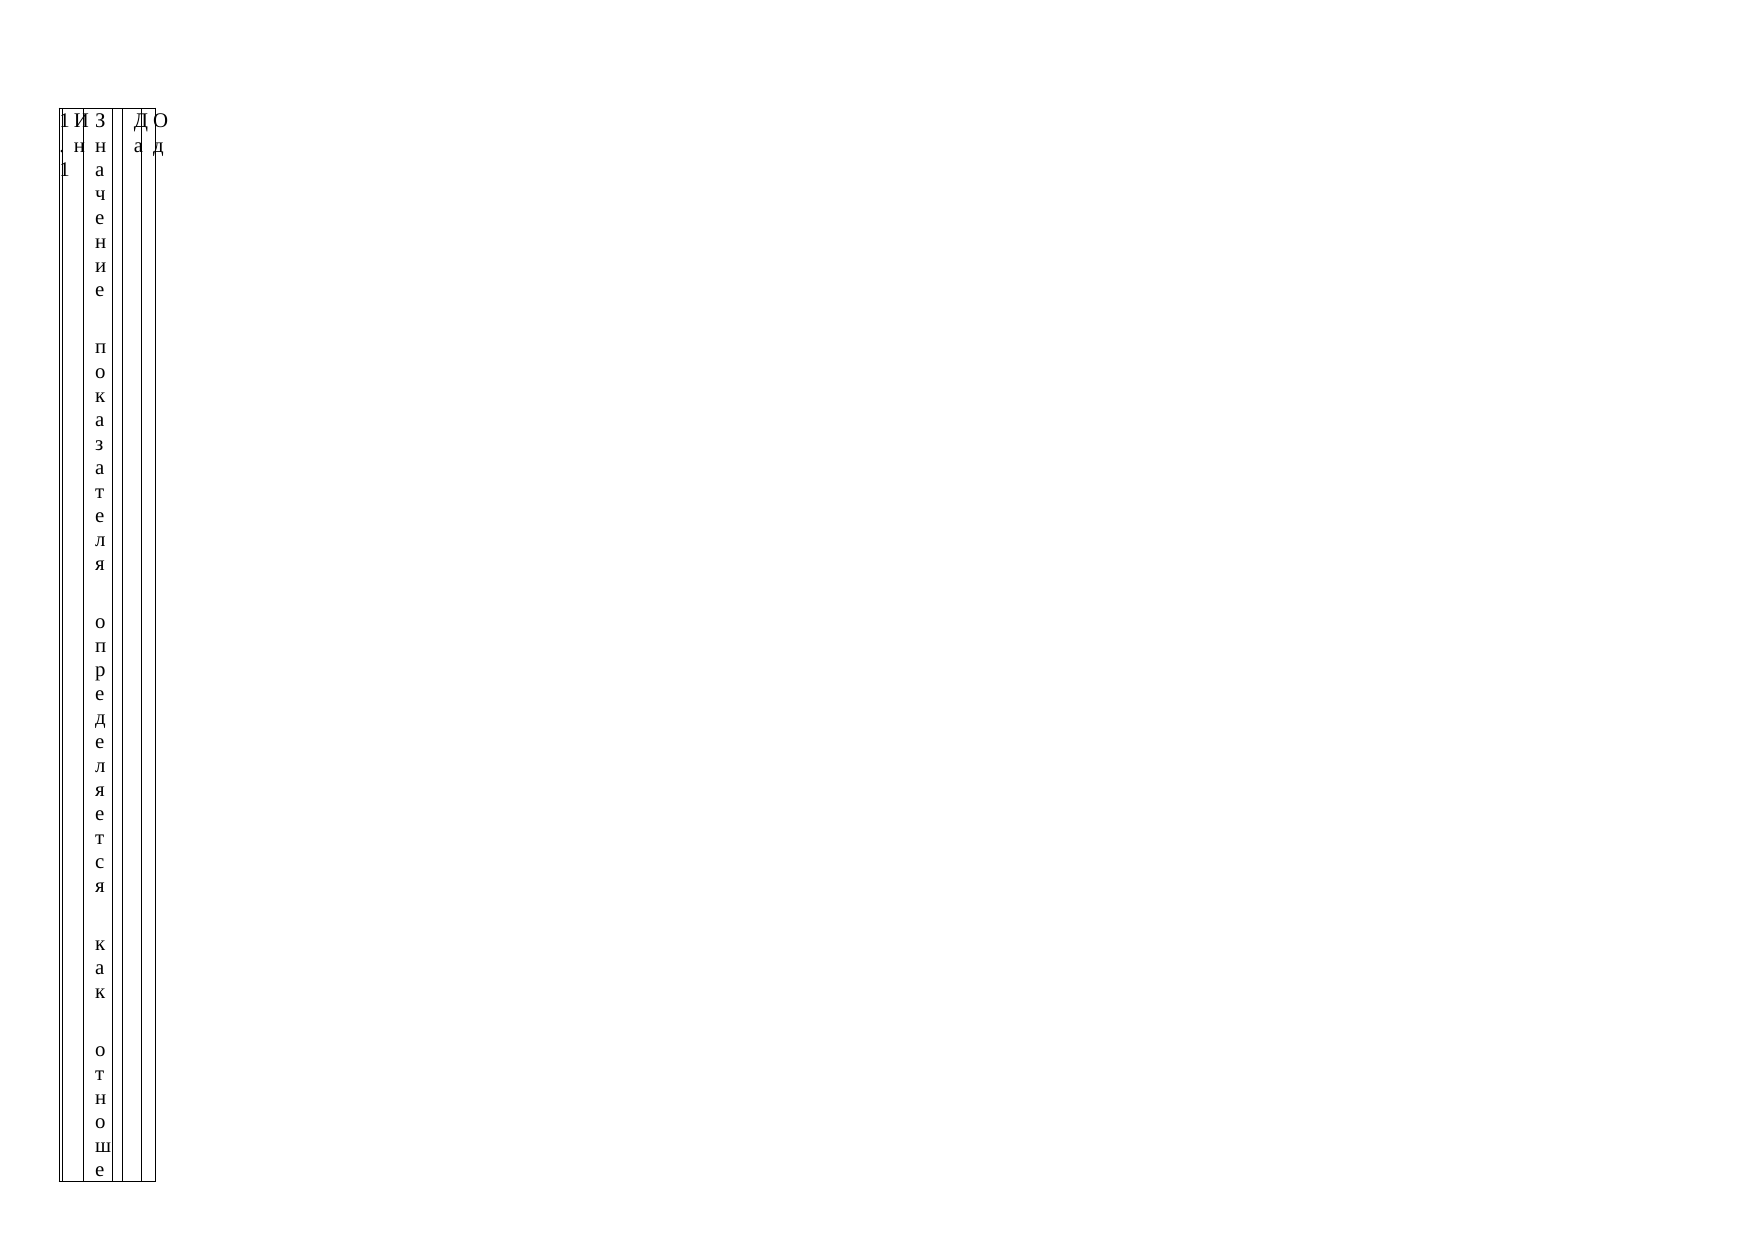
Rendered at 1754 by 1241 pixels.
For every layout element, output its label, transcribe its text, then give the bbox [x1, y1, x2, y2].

table_cell Один раз в год [142, 109, 155, 1181]
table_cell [123, 109, 141, 1181]
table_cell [63, 109, 83, 1181]
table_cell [84, 109, 112, 1181]
